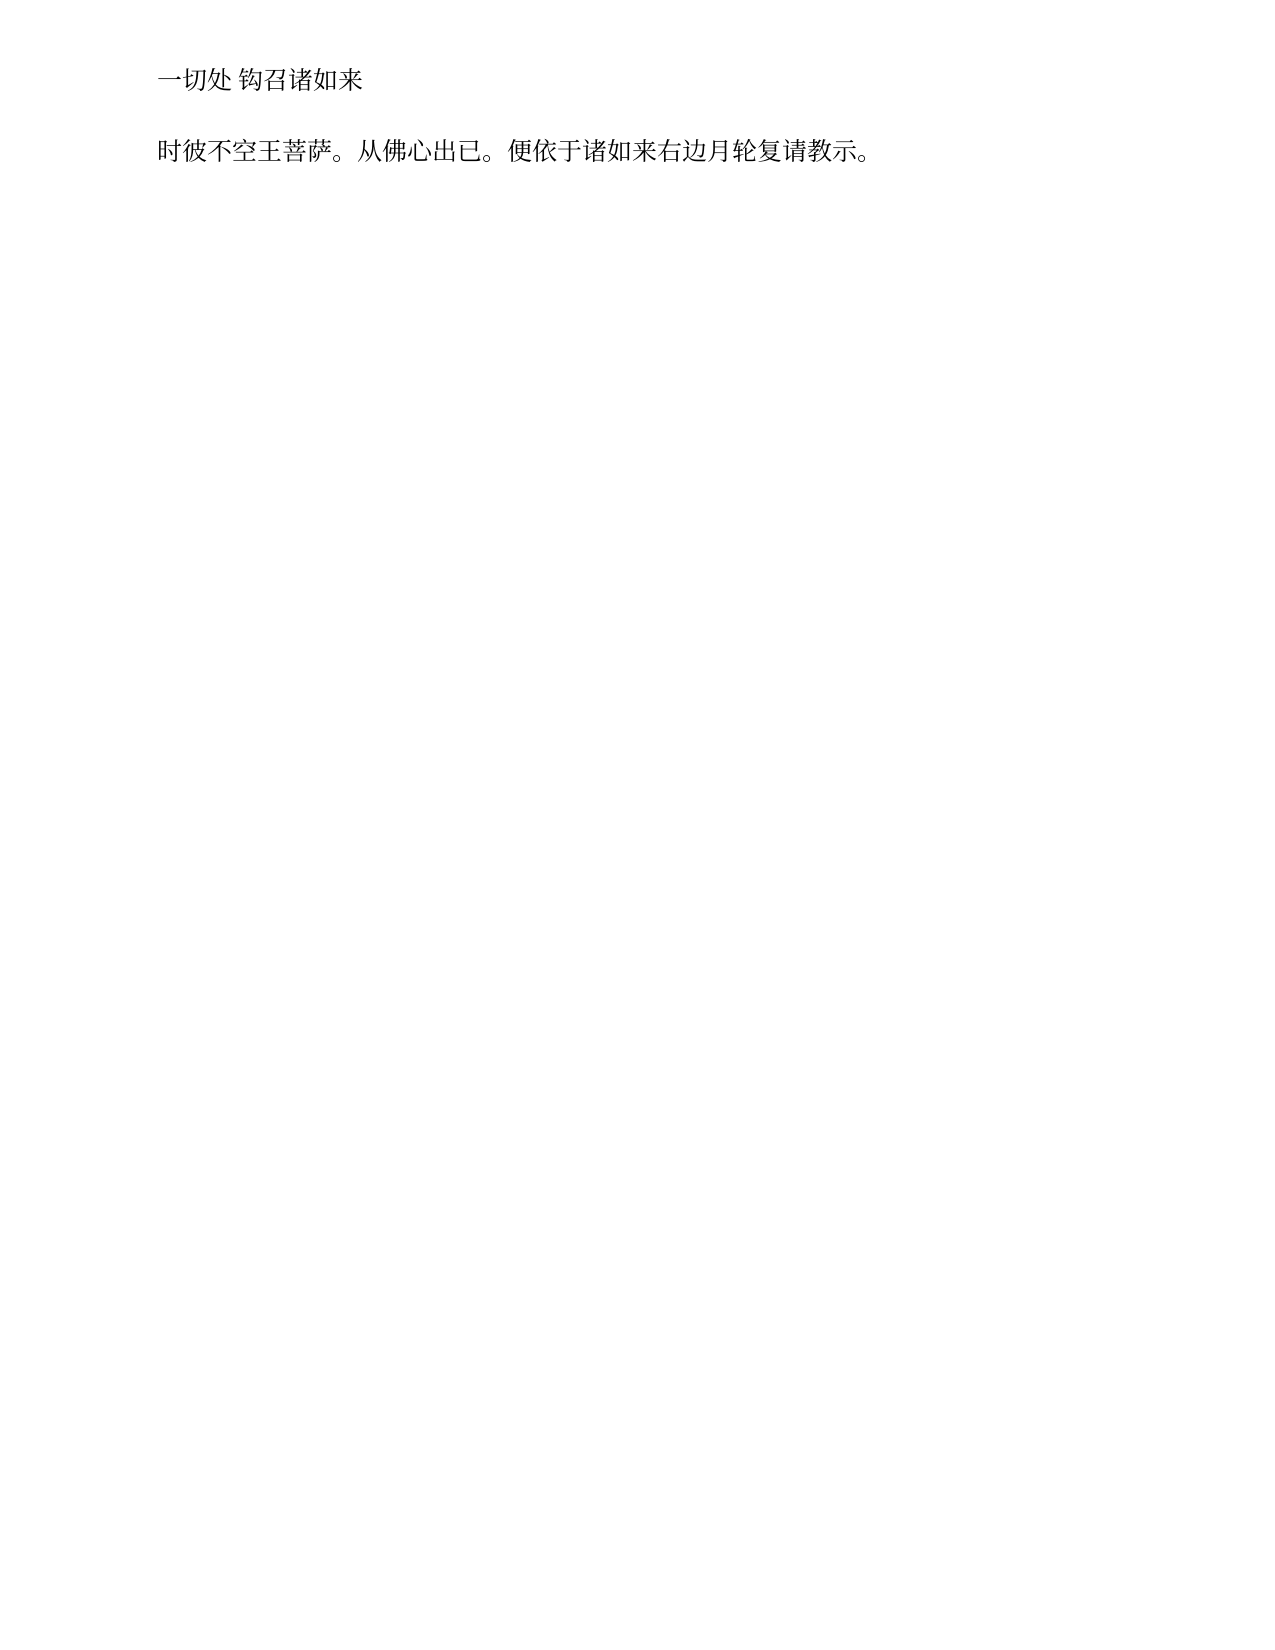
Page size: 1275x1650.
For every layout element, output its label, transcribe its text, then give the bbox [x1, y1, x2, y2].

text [157, 60, 458, 96]
text 时彼不空王菩萨。从佛心出已。便依于诸如来右边月轮复请教示。 [157, 131, 1208, 167]
